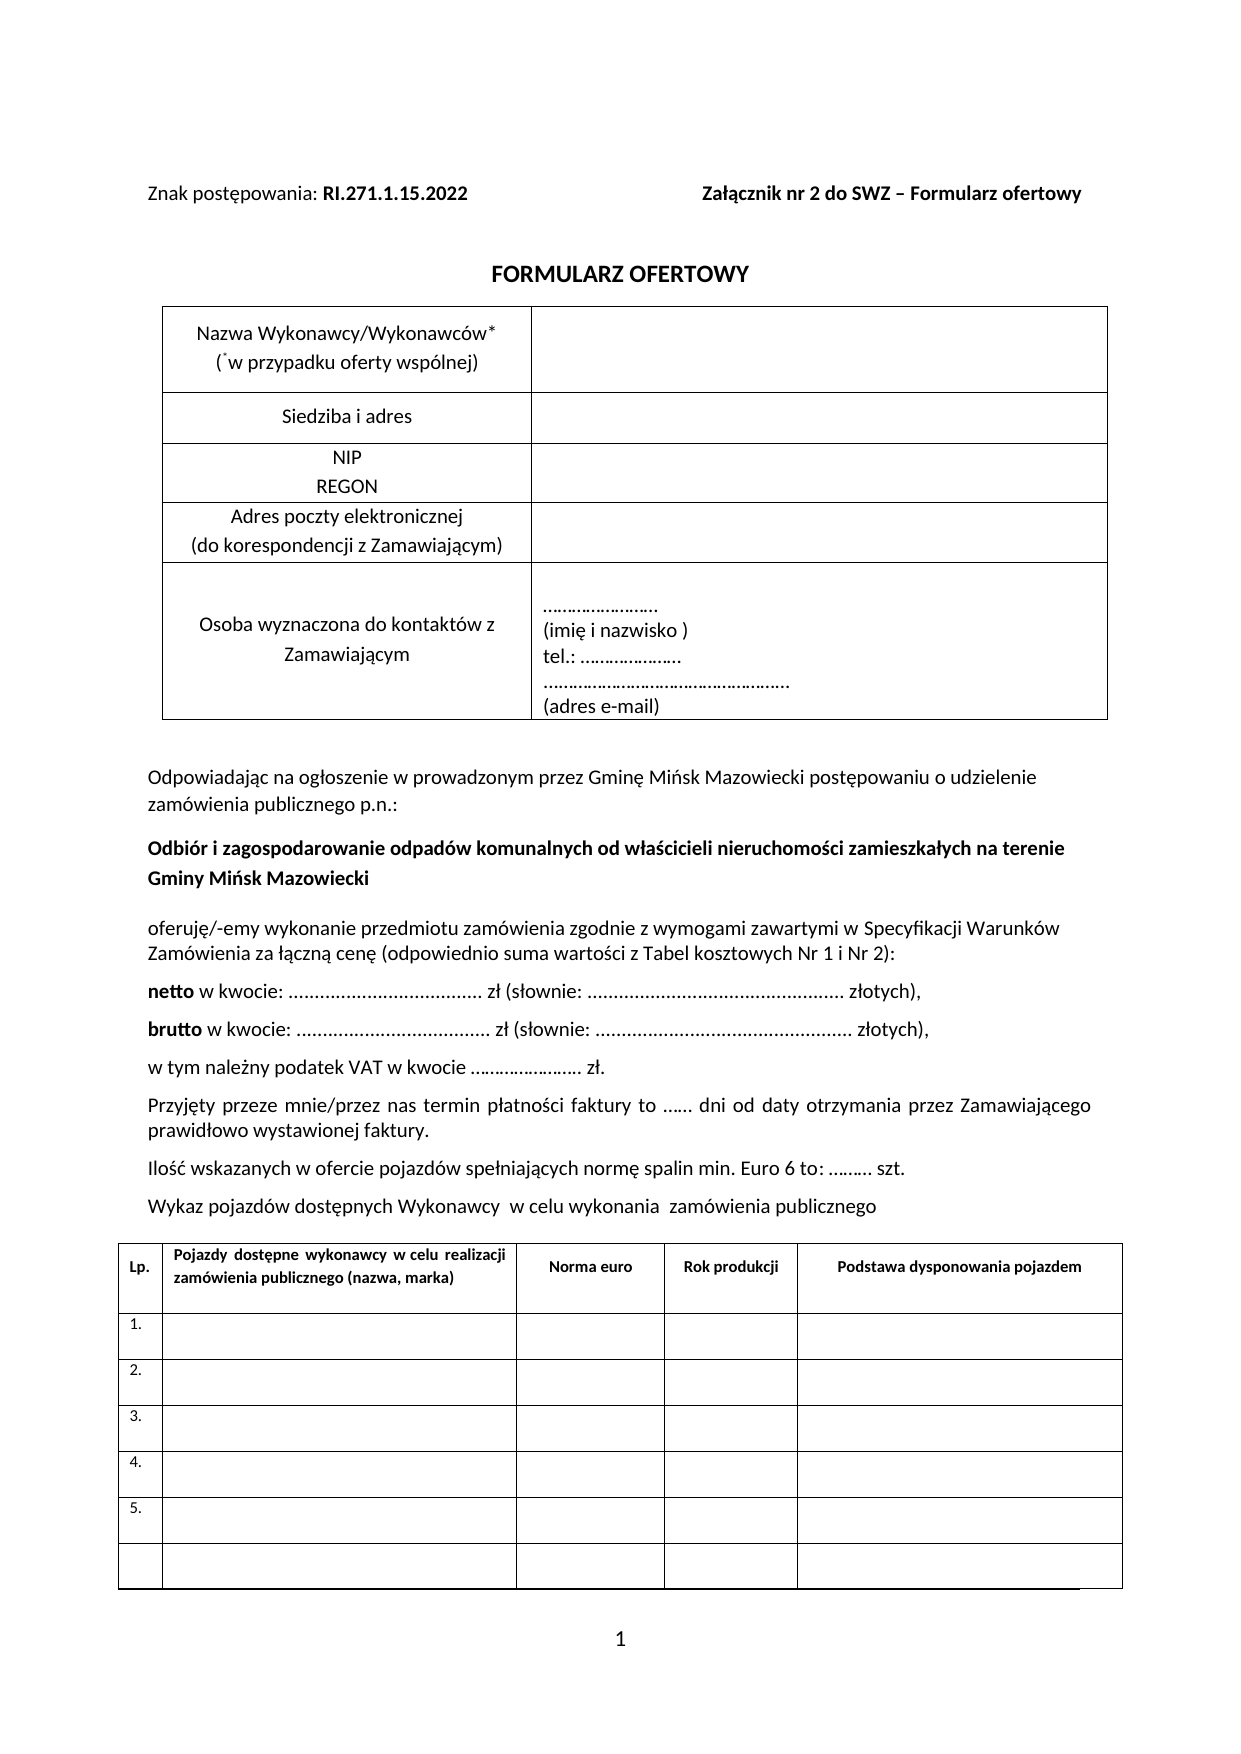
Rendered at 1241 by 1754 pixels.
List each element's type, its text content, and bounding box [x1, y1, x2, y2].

table_cell [532, 393, 1107, 443]
table_cell 2. [119, 1360, 162, 1404]
table_cell [517, 1360, 664, 1404]
table_cell 4. [119, 1452, 162, 1497]
table_cell [798, 1406, 1122, 1451]
text Znak postępowania: RI.271.1.15.2022 Załącznik nr 2 do SWZ – Formularz ofertowy [148, 180, 1093, 205]
table_header Podstawa dysponowania pojazdem [798, 1244, 1122, 1312]
table_cell [163, 1452, 516, 1497]
table_cell [119, 1544, 162, 1588]
table_cell NIP REGON [163, 444, 531, 502]
table_cell [163, 1360, 516, 1404]
table_cell [163, 1406, 516, 1451]
table_cell Siedziba i adres [163, 393, 531, 443]
table_cell [517, 1406, 664, 1451]
table_cell [798, 1314, 1122, 1358]
table_cell 5. [119, 1498, 162, 1543]
text Odpowiadając na ogłoszenie w prowadzonym przez Gminę Mińsk Mazowiecki postępowaniu o udzielenie zamówienia publicznego p.n.: [148, 764, 1093, 817]
table_cell [798, 1452, 1122, 1497]
table_cell Osoba wyznaczona do kontaktów z Zamawiającym [163, 563, 531, 719]
table_cell [163, 1544, 516, 1588]
table_cell [517, 1314, 664, 1358]
table_header Rok produkcji [665, 1244, 797, 1312]
text oferuję/-emy wykonanie przedmiotu zamówienia zgodnie z wymogami zawartymi w Specyfikacji Warunków Zamówienia za łączną cenę (odpowiednio suma wartości z Tabel kosztowych Nr 1 i Nr 2): [148, 915, 1093, 966]
table_cell 1. [119, 1314, 162, 1358]
text netto w kwocie: ..................................... zł (słownie: ................................................. złotych), [148, 978, 1093, 1003]
table_cell [665, 1406, 797, 1451]
table_cell [798, 1544, 1122, 1588]
table_cell [517, 1498, 664, 1543]
table_cell [665, 1498, 797, 1543]
table_cell [163, 1498, 516, 1543]
table_cell [665, 1452, 797, 1497]
table_header Nazwa Wykonawcy/Wykonawców* (*w przypadku oferty wspólnej) [163, 307, 531, 392]
table_cell [517, 1544, 664, 1588]
text Przyjęty przeze mnie/przez nas termin płatności faktury to …… dni od daty otrzymania przez Zamawiającego prawidłowo wystawionej faktury. [148, 1092, 1093, 1143]
table_header Norma euro [517, 1244, 664, 1312]
table_cell [665, 1314, 797, 1358]
text Odbiór i zagospodarowanie odpadów komunalnych od właścicieli nieruchomości zamieszkałych na terenie Gminy Mińsk Mazowiecki [148, 836, 1093, 890]
table_cell [798, 1498, 1122, 1543]
table_cell …………………… (imię i nazwisko ) tel.: ………………… ...………………………………………... (adres e-mail) [532, 563, 1107, 719]
table_cell [665, 1360, 797, 1404]
table_cell [163, 1314, 516, 1358]
table_header Pojazdy dostępne wykonawcy w celu realizacji zamówienia publicznego (nazwa, marka) [163, 1244, 516, 1312]
text FORMULARZ OFERTOWY [148, 258, 1093, 289]
text brutto w kwocie: ..................................... zł (słownie: ................................................. złotych), [148, 1016, 1093, 1041]
text Ilość wskazanych w ofercie pojazdów spełniających normę spalin min. Euro 6 to: ……… szt. [148, 1155, 1093, 1181]
table_cell [665, 1544, 797, 1588]
table_header [532, 307, 1107, 392]
table_cell [798, 1360, 1122, 1404]
table_cell [532, 444, 1107, 502]
table_cell 3. [119, 1406, 162, 1451]
text Wykaz pojazdów dostępnych Wykonawcy w celu wykonania zamówienia publicznego [148, 1193, 1093, 1218]
text w tym należny podatek VAT w kwocie ………………….. zł. [148, 1054, 1093, 1079]
table_cell [517, 1452, 664, 1497]
table_cell Adres poczty elektronicznej (do korespondencji z Zamawiającym) [163, 503, 531, 562]
table_header Lp. [119, 1244, 162, 1312]
table_cell [532, 503, 1107, 562]
